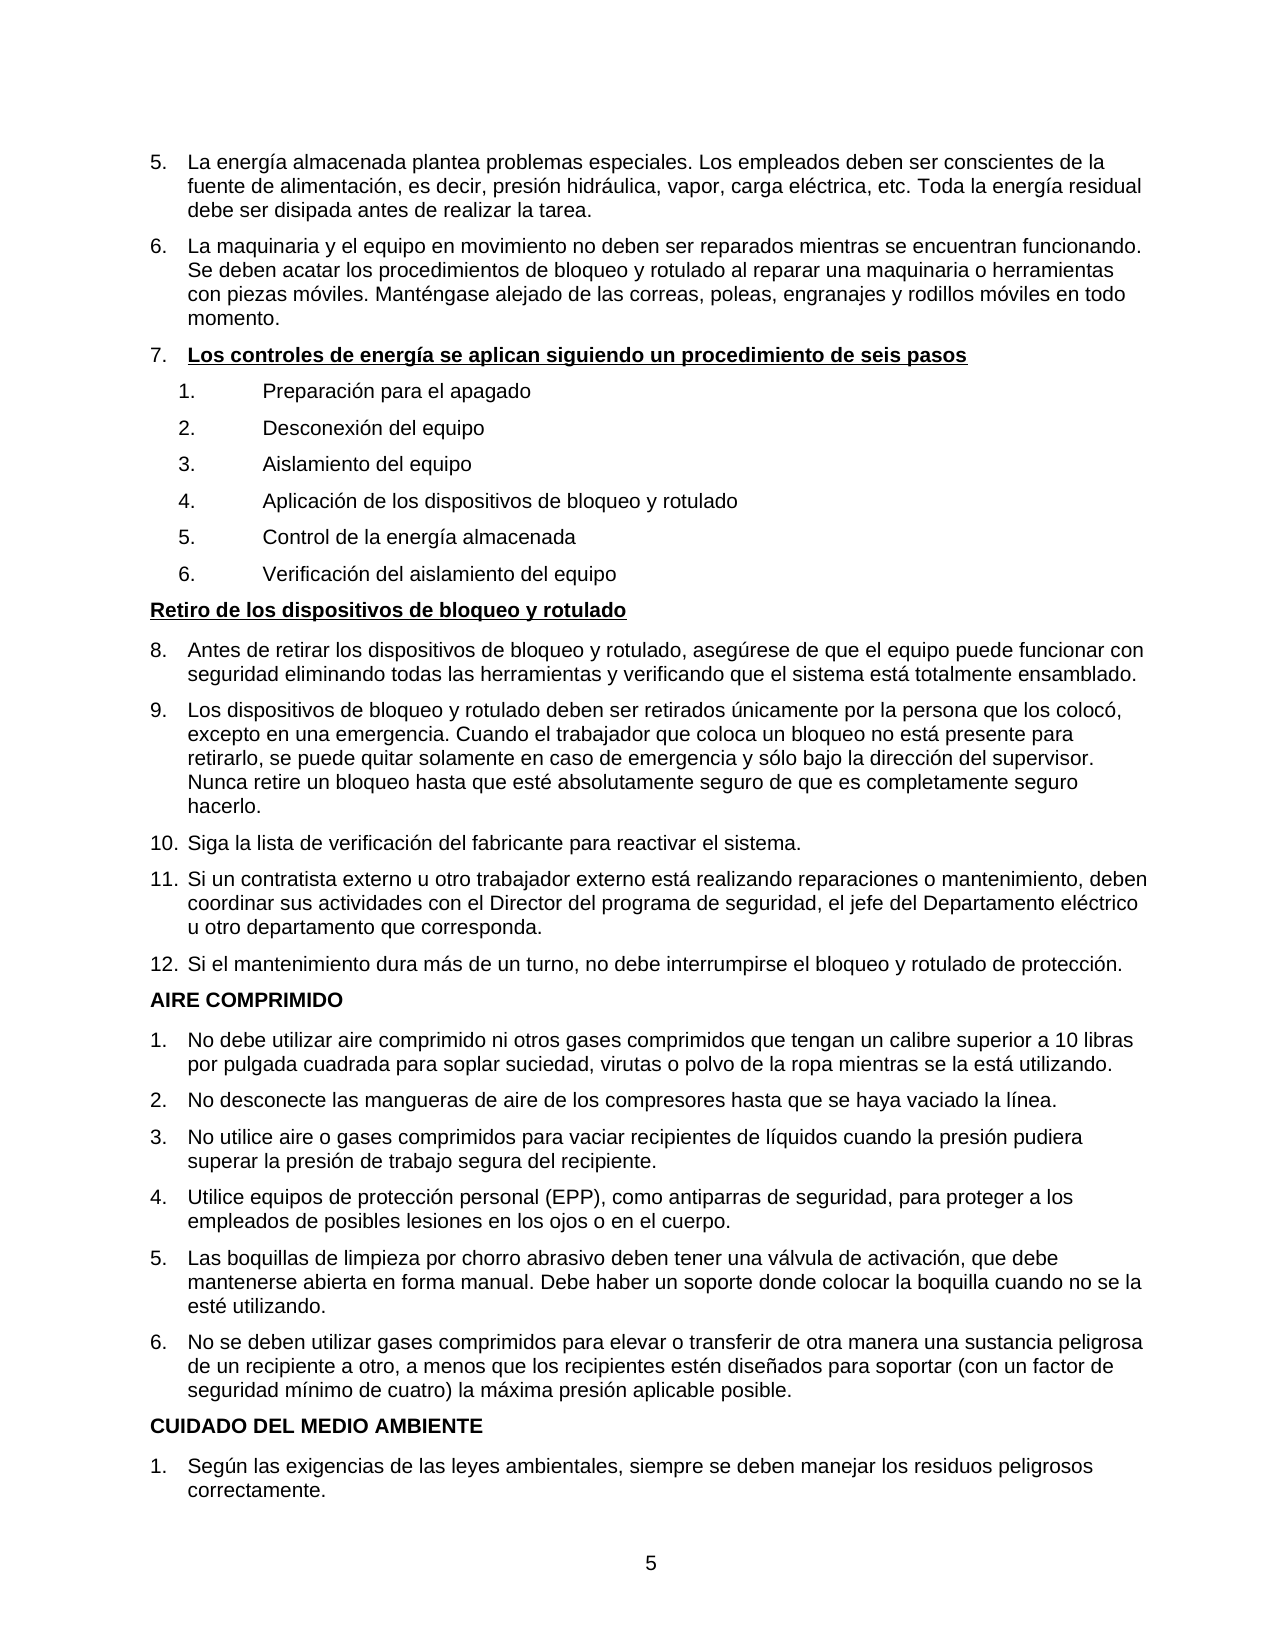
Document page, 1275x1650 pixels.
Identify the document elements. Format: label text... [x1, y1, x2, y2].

text AIRE COMPRIMIDO [150, 988, 1152, 1012]
list No se deben utilizar gases comprimidos para elevar o transferir de otra manera una sustancia peligrosa de un recipiente a otro, a menos que los recipientes estén diseñados para soportar (con un factor de seguridad mínimo de cuatro) la máxima presión aplicable posible. [150, 1330, 1152, 1402]
list Según las exigencias de las leyes ambientales, siempre se deben manejar los residuos peligrosos correctamente. [150, 1454, 1152, 1502]
list Siga la lista de verificación del fabricante para reactivar el sistema. [150, 831, 1152, 854]
list Aplicación de los dispositivos de bloqueo y rotulado [150, 488, 1152, 512]
list Los dispositivos de bloqueo y rotulado deben ser retirados únicamente por la persona que los colocó, excepto en una emergencia. Cuando el trabajador que coloca un bloqueo no está presente para retirarlo, se puede quitar solamente en caso de emergencia y sólo bajo la dirección del supervisor. Nunca retire un bloqueo hasta que esté absolutamente seguro de que es completamente seguro hacerlo. [150, 698, 1152, 818]
list Antes de retirar los dispositivos de bloqueo y rotulado, asegúrese de que el equipo puede funcionar con seguridad eliminando todas las herramientas y verificando que el sistema está totalmente ensamblado. [150, 638, 1152, 686]
list Desconexión del equipo [150, 416, 1152, 439]
list Si un contratista externo u otro trabajador externo está realizando reparaciones o mantenimiento, deben coordinar sus actividades con el Director del programa de seguridad, el jefe del Departamento eléctrico u otro departamento que corresponda. [150, 867, 1152, 939]
list Los controles de energía se aplican siguiendo un procedimiento de seis pasos [150, 343, 1152, 367]
list No debe utilizar aire comprimido ni otros gases comprimidos que tengan un calibre superior a 10 libras por pulgada cuadrada para soplar suciedad, virutas o polvo de la ropa mientras se la está utilizando. [150, 1028, 1152, 1076]
list La energía almacenada plantea problemas especiales. Los empleados deben ser conscientes de la fuente de alimentación, es decir, presión hidráulica, vapor, carga eléctrica, etc. Toda la energía residual debe ser disipada antes de realizar la tarea. [150, 150, 1152, 222]
list Control de la energía almacenada [150, 525, 1152, 549]
text Retiro de los dispositivos de bloqueo y rotulado [150, 598, 1152, 622]
list Preparación para el apagado [150, 379, 1152, 403]
list Utilice equipos de protección personal (EPP), como antiparras de seguridad, para proteger a los empleados de posibles lesiones en los ojos o en el cuerpo. [150, 1185, 1152, 1233]
list La maquinaria y el equipo en movimiento no deben ser reparados mientras se encuentran funcionando. Se deben acatar los procedimientos de bloqueo y rotulado al reparar una maquinaria o herramientas con piezas móviles. Manténgase alejado de las correas, poleas, engranajes y rodillos móviles en todo momento. [150, 234, 1152, 330]
list Si el mantenimiento dura más de un turno, no debe interrumpirse el bloqueo y rotulado de protección. [150, 951, 1152, 975]
list Las boquillas de limpieza por chorro abrasivo deben tener una válvula de activación, que debe mantenerse abierta en forma manual. Debe haber un soporte donde colocar la boquilla cuando no se la esté utilizando. [150, 1246, 1152, 1317]
text CUIDADO DEL MEDIO AMBIENTE [150, 1414, 1152, 1438]
list No desconecte las mangueras de aire de los compresores hasta que se haya vaciado la línea. [150, 1088, 1152, 1112]
list Verificación del aislamiento del equipo [150, 561, 1152, 585]
list No utilice aire o gases comprimidos para vaciar recipientes de líquidos cuando la presión pudiera superar la presión de trabajo segura del recipiente. [150, 1125, 1152, 1173]
list Aislamiento del equipo [150, 452, 1152, 476]
